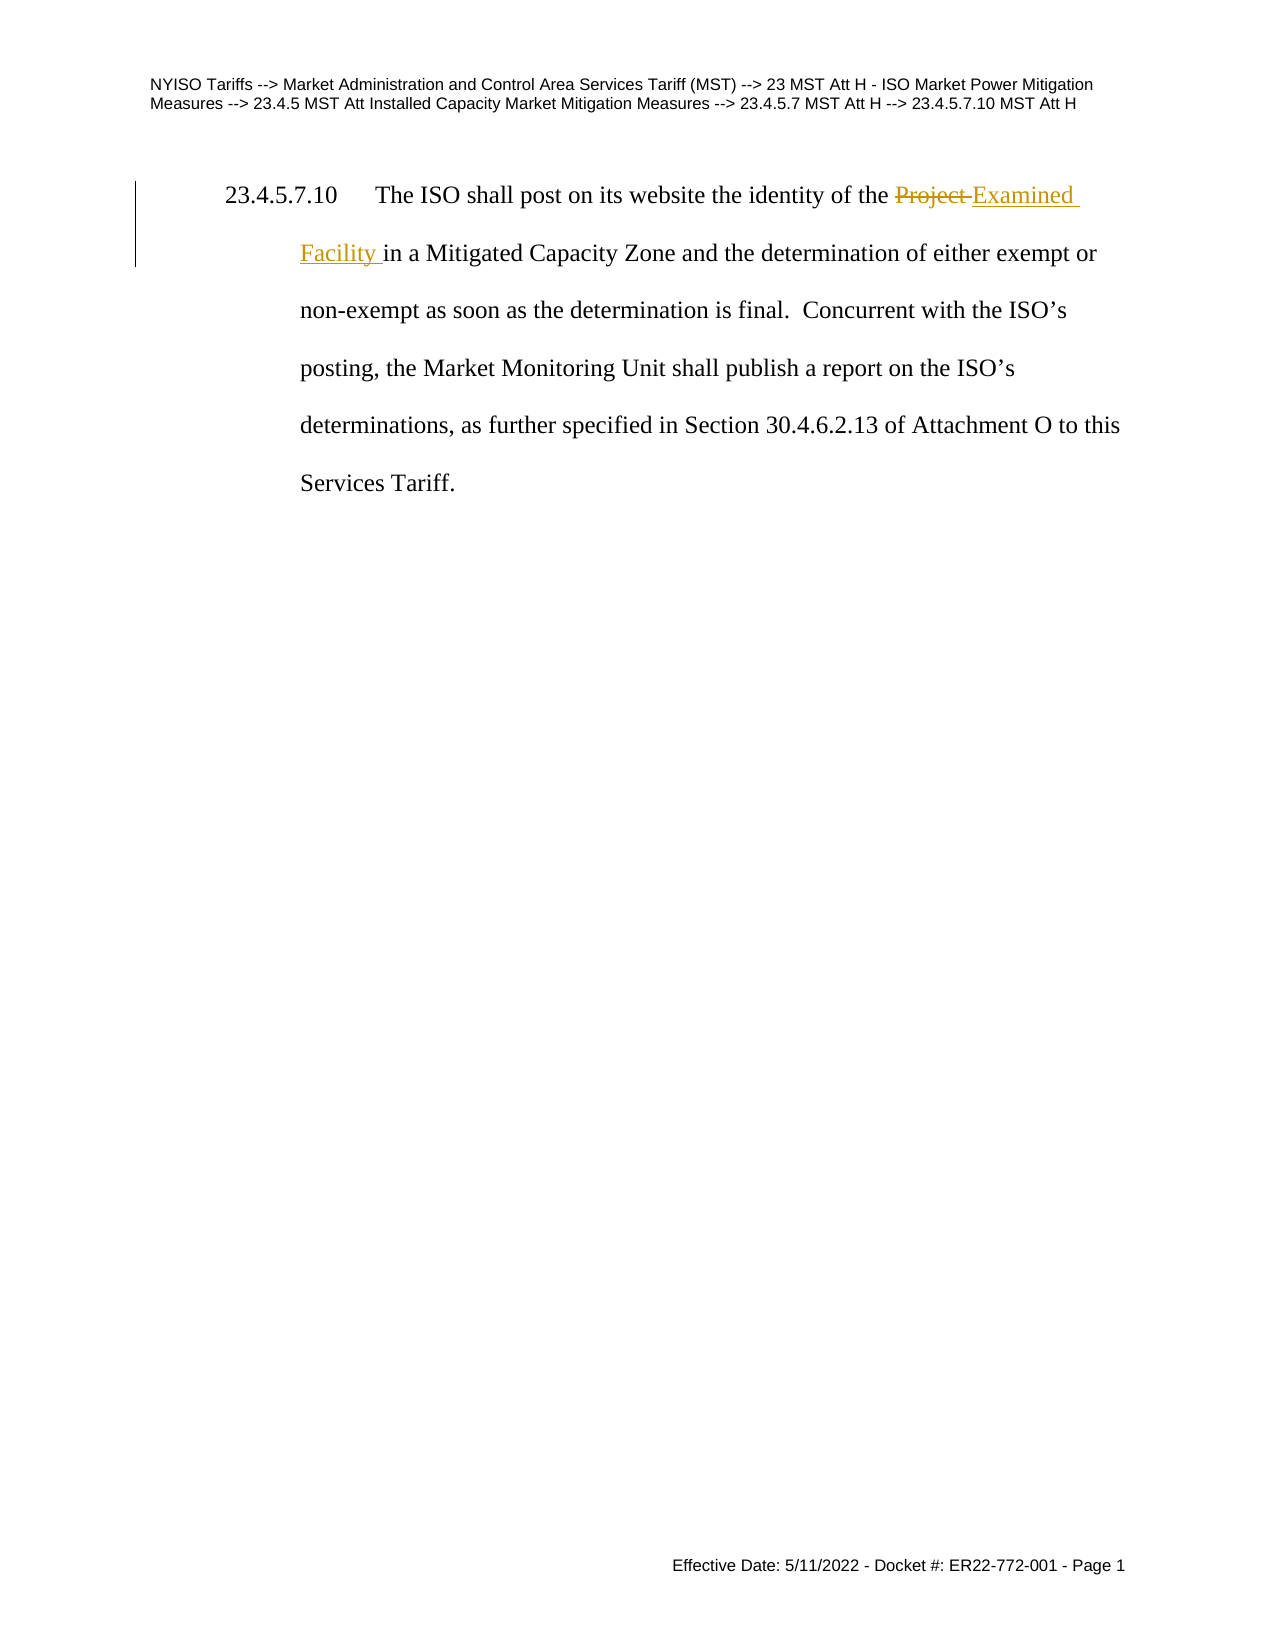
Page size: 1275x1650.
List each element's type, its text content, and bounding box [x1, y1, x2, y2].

text 23.4.5.7.10 The ISO shall post on its website the identity of the in a Mitigated Capacity Zone and the determination of either exempt or non-exempt as soon as the determination is final. Concurrent with the ISO’s posting, the Market Monitoring Unit shall publish a report on the ISO’s determinations, as further specified in Section 30.4.6.2.13 of Attachment O to this Services Tariff. [225, 181, 1125, 497]
